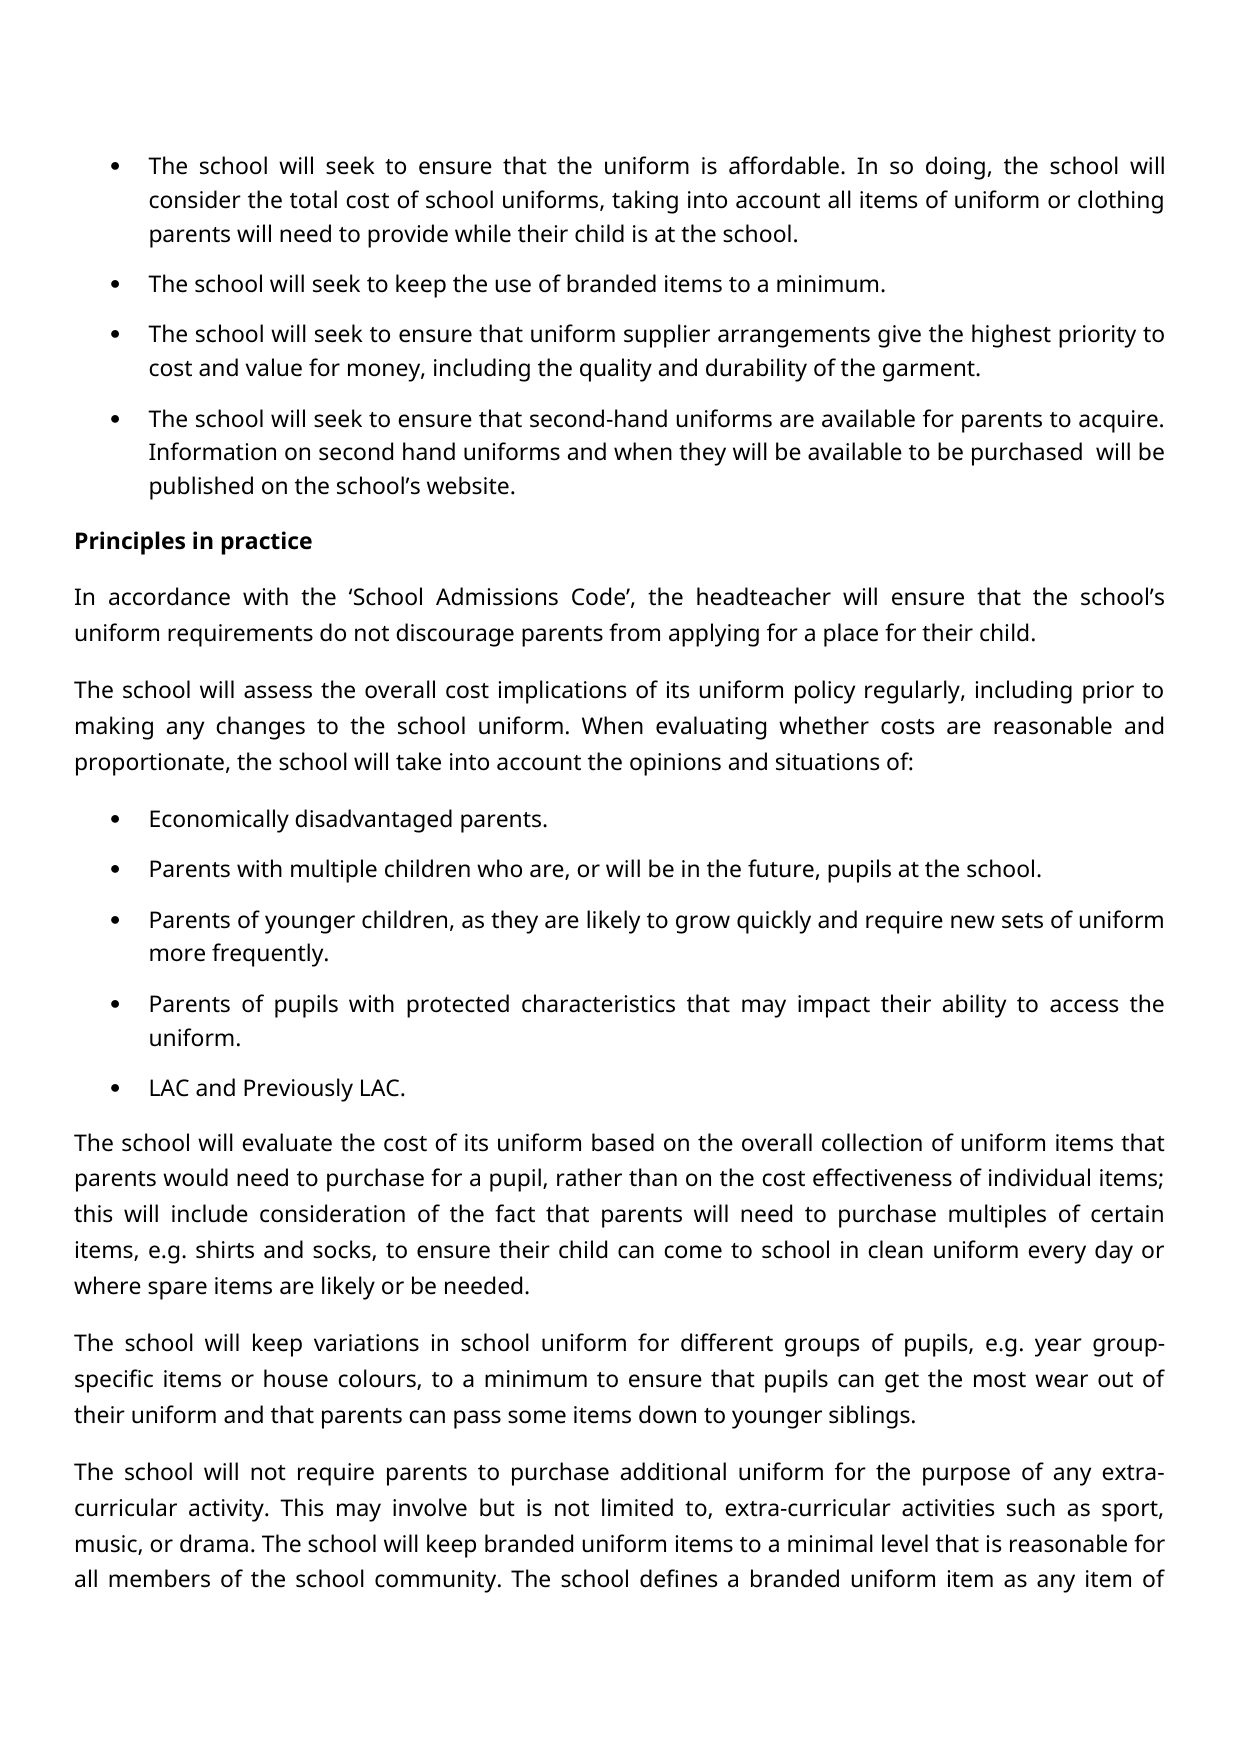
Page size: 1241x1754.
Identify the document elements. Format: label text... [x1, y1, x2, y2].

list Parents of pupils with protected characteristics that may impact their ability to access the uniform. [111, 988, 1166, 1053]
list The school will seek to ensure that the uniform is affordable. In so doing, the school will consider the total cost of school uniforms, taking into account all items of uniform or clothing parents will need to provide while their child is at the school. [111, 150, 1166, 249]
text Principles in practice [74, 524, 1166, 556]
text The school will keep variations in school uniform for different groups of pupils, e.g. year group-specific items or house colours, to a minimum to ensure that pupils can get the most wear out of their uniform and that parents can pass some items down to younger siblings. [74, 1327, 1166, 1430]
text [74, 1456, 1166, 1595]
list The school will seek to keep the use of branded items to a minimum. [111, 268, 1166, 299]
text The school will assess the overall cost implications of its uniform policy regularly, including prior to making any changes to the school uniform. When evaluating whether costs are reasonable and proportionate, the school will take into account the opinions and situations of: [74, 674, 1166, 777]
list Parents of younger children, as they are likely to grow quickly and require new sets of uniform more frequently. [111, 903, 1166, 968]
list The school will seek to ensure that uniform supplier arrangements give the highest priority to cost and value for money, including the quality and durability of the garment. [111, 318, 1166, 383]
list Economically disadvantaged parents. [111, 803, 1166, 834]
list The school will seek to ensure that second-hand uniforms are available for parents to acquire. Information on second hand uniforms and when they will be available to be purchased will be published on the school’s website. [111, 402, 1166, 501]
list Parents with multiple children who are, or will be in the future, pupils at the school. [111, 853, 1166, 884]
text The school will evaluate the cost of its uniform based on the overall collection of uniform items that parents would need to purchase for a pupil, rather than on the cost effectiveness of individual items; this will include consideration of the fact that parents will need to purchase multiples of certain items, e.g. shirts and socks, to ensure their child can come to school in clean uniform every day or where spare items are likely or be needed. [74, 1126, 1166, 1301]
list LAC and Previously LAC. [111, 1072, 1166, 1103]
text In accordance with the ‘School Admissions Code’, the headteacher will ensure that the school’s uniform requirements do not discourage parents from applying for a place for their child. [74, 581, 1166, 648]
